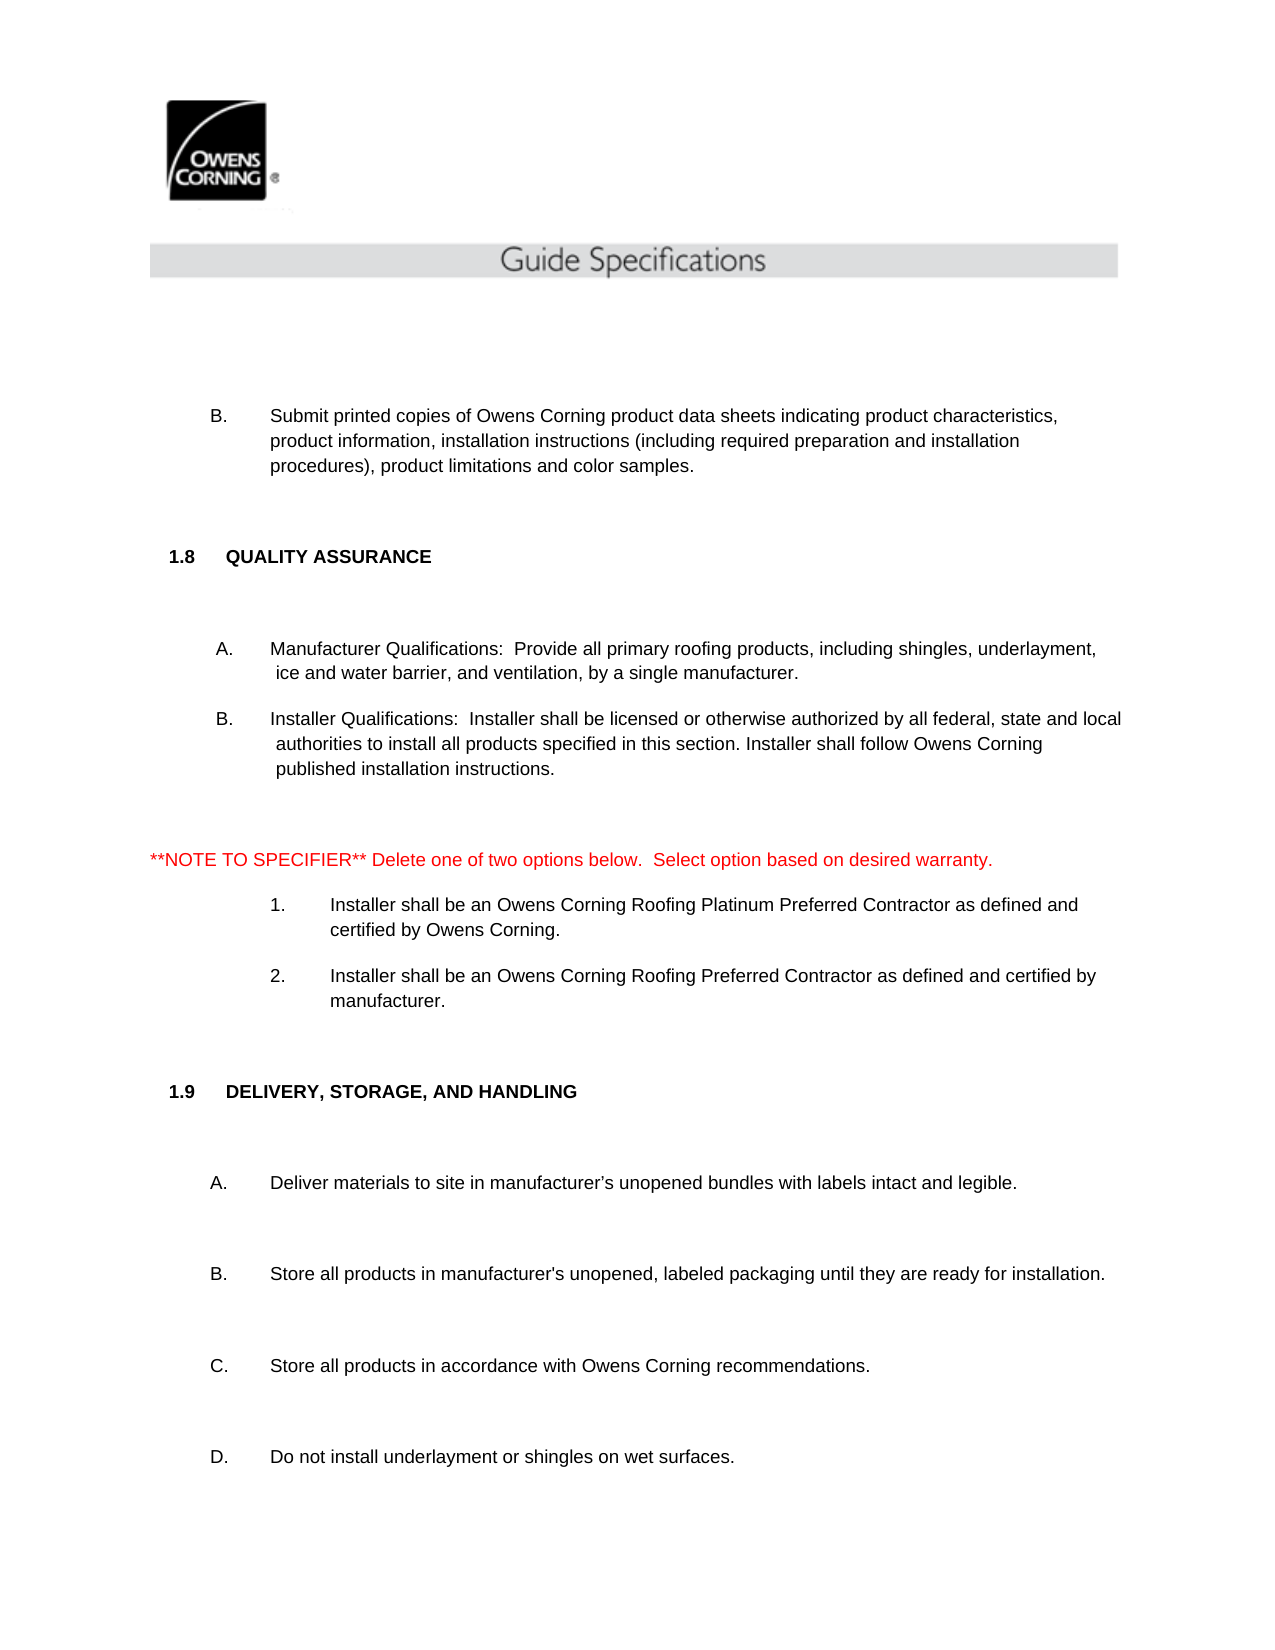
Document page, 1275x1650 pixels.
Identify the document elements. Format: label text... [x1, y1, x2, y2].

text Submit printed copies of Owens Corning product data sheets indicating product characteristics, product information, installation instructions (including required preparation and installation procedures), product limitations and color samples. [210, 405, 1125, 476]
text Do not install underlayment or shingles on wet surfaces. [210, 1446, 1125, 1467]
text QUALITY ASSURANCE [169, 546, 1125, 568]
text Manufacturer Qualifications: Provide all primary roofing products, including shingles, underlayment, ice and water barrier, and ventilation, by a single manufacturer. [216, 637, 1125, 684]
text DELIVERY, STORAGE, AND HANDLING [169, 1081, 1125, 1102]
text Store all products in accordance with Owens Corning recommendations. [210, 1354, 1125, 1376]
text Installer Qualifications: Installer shall be licensed or otherwise authorized by all federal, state and local authorities to install all products specified in this section. Installer shall follow Owens Corning published installation instructions. [216, 708, 1125, 779]
picture [150, 75, 1125, 287]
text **NOTE TO SPECIFIER** Delete one of two options below. Select option based on desired warranty. [150, 848, 1125, 870]
text Installer shall be an Owens Corning Roofing Preferred Contractor as defined and certified by manufacturer. [270, 964, 1125, 1011]
text Deliver materials to site in manufacturer’s unopened bundles with labels intact and legible. [210, 1172, 1125, 1193]
text Installer shall be an Owens Corning Roofing Platinum Preferred Contractor as defined and certified by Owens Corning. [270, 894, 1125, 941]
text Store all products in manufacturer's unopened, labeled packaging until they are ready for installation. [210, 1263, 1125, 1285]
